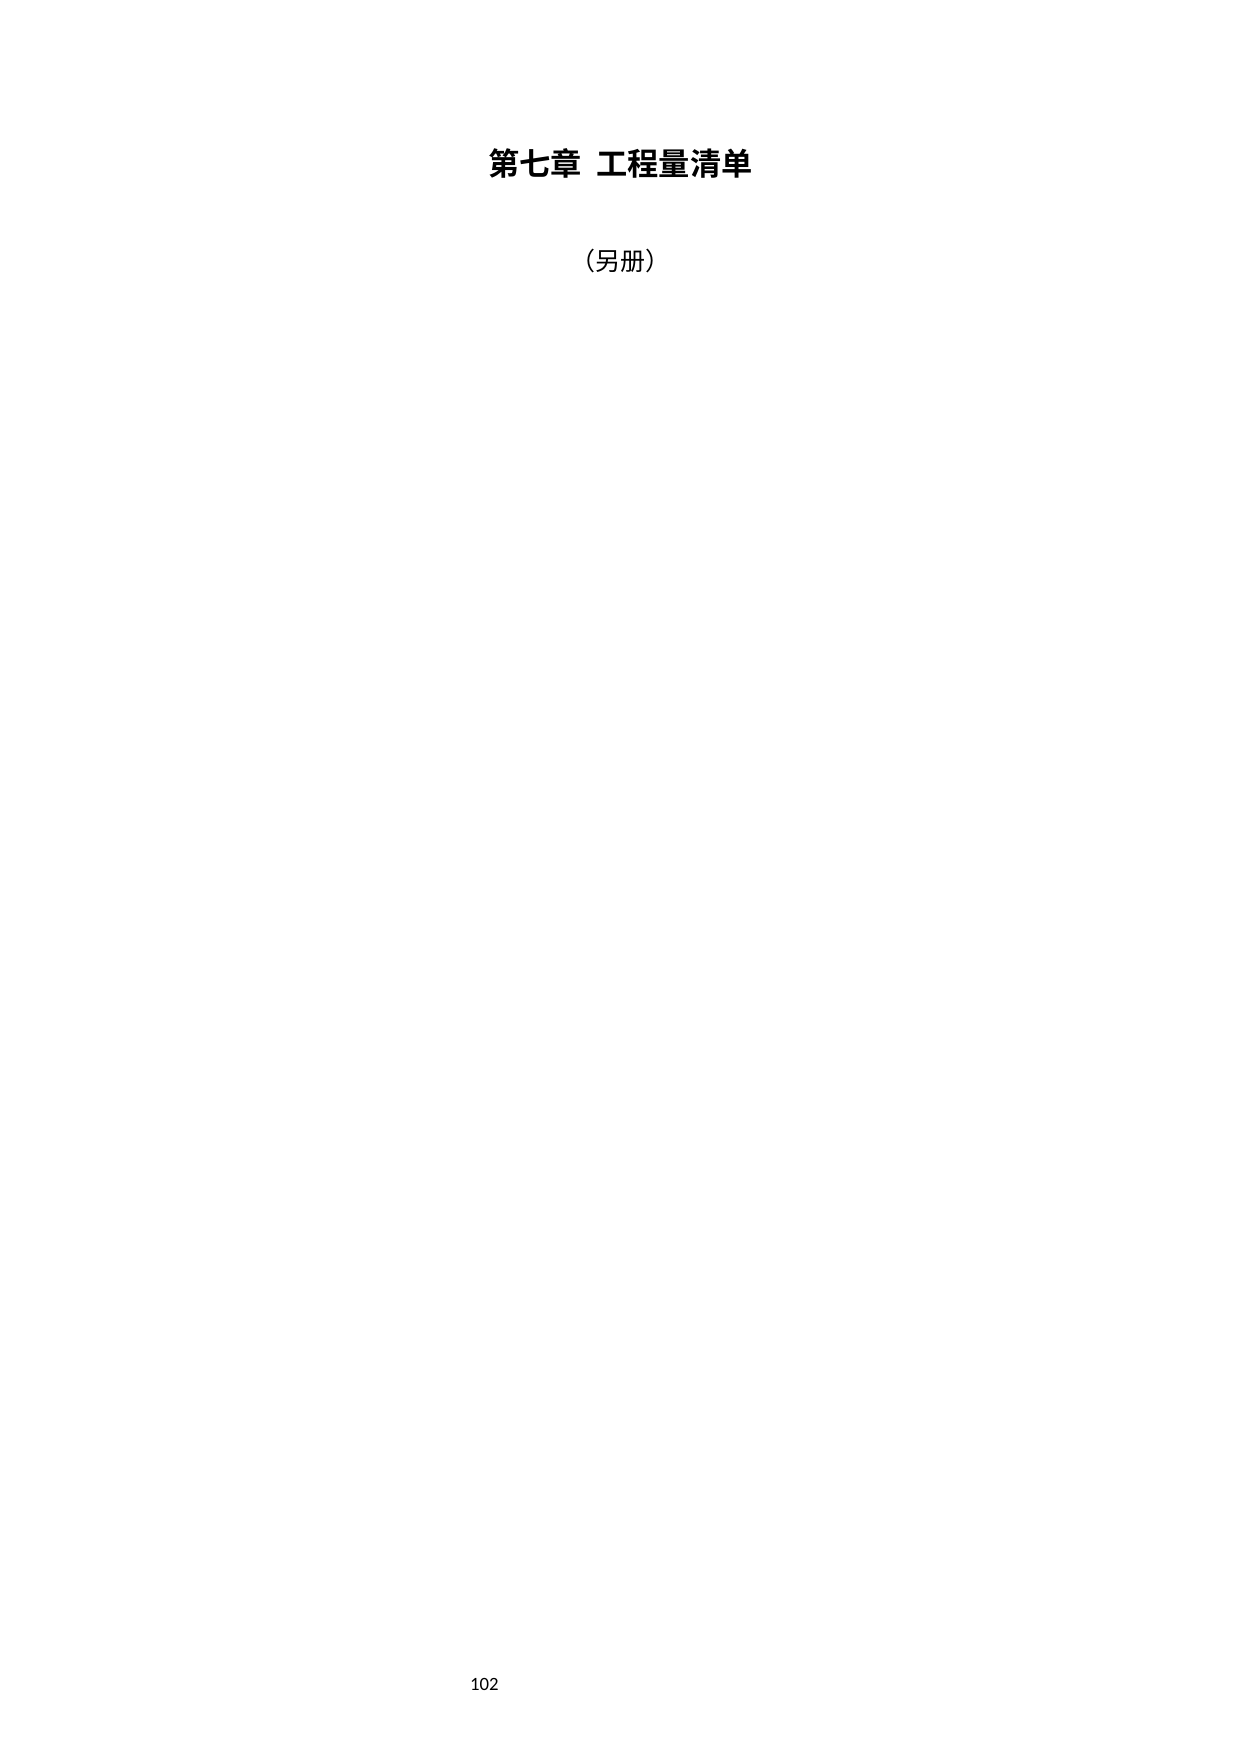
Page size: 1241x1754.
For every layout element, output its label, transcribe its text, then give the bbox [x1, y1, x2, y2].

text 第七章 工程量清单 [136, 129, 1104, 194]
text （另册）第八章 最高投标限价 [136, 227, 1104, 292]
